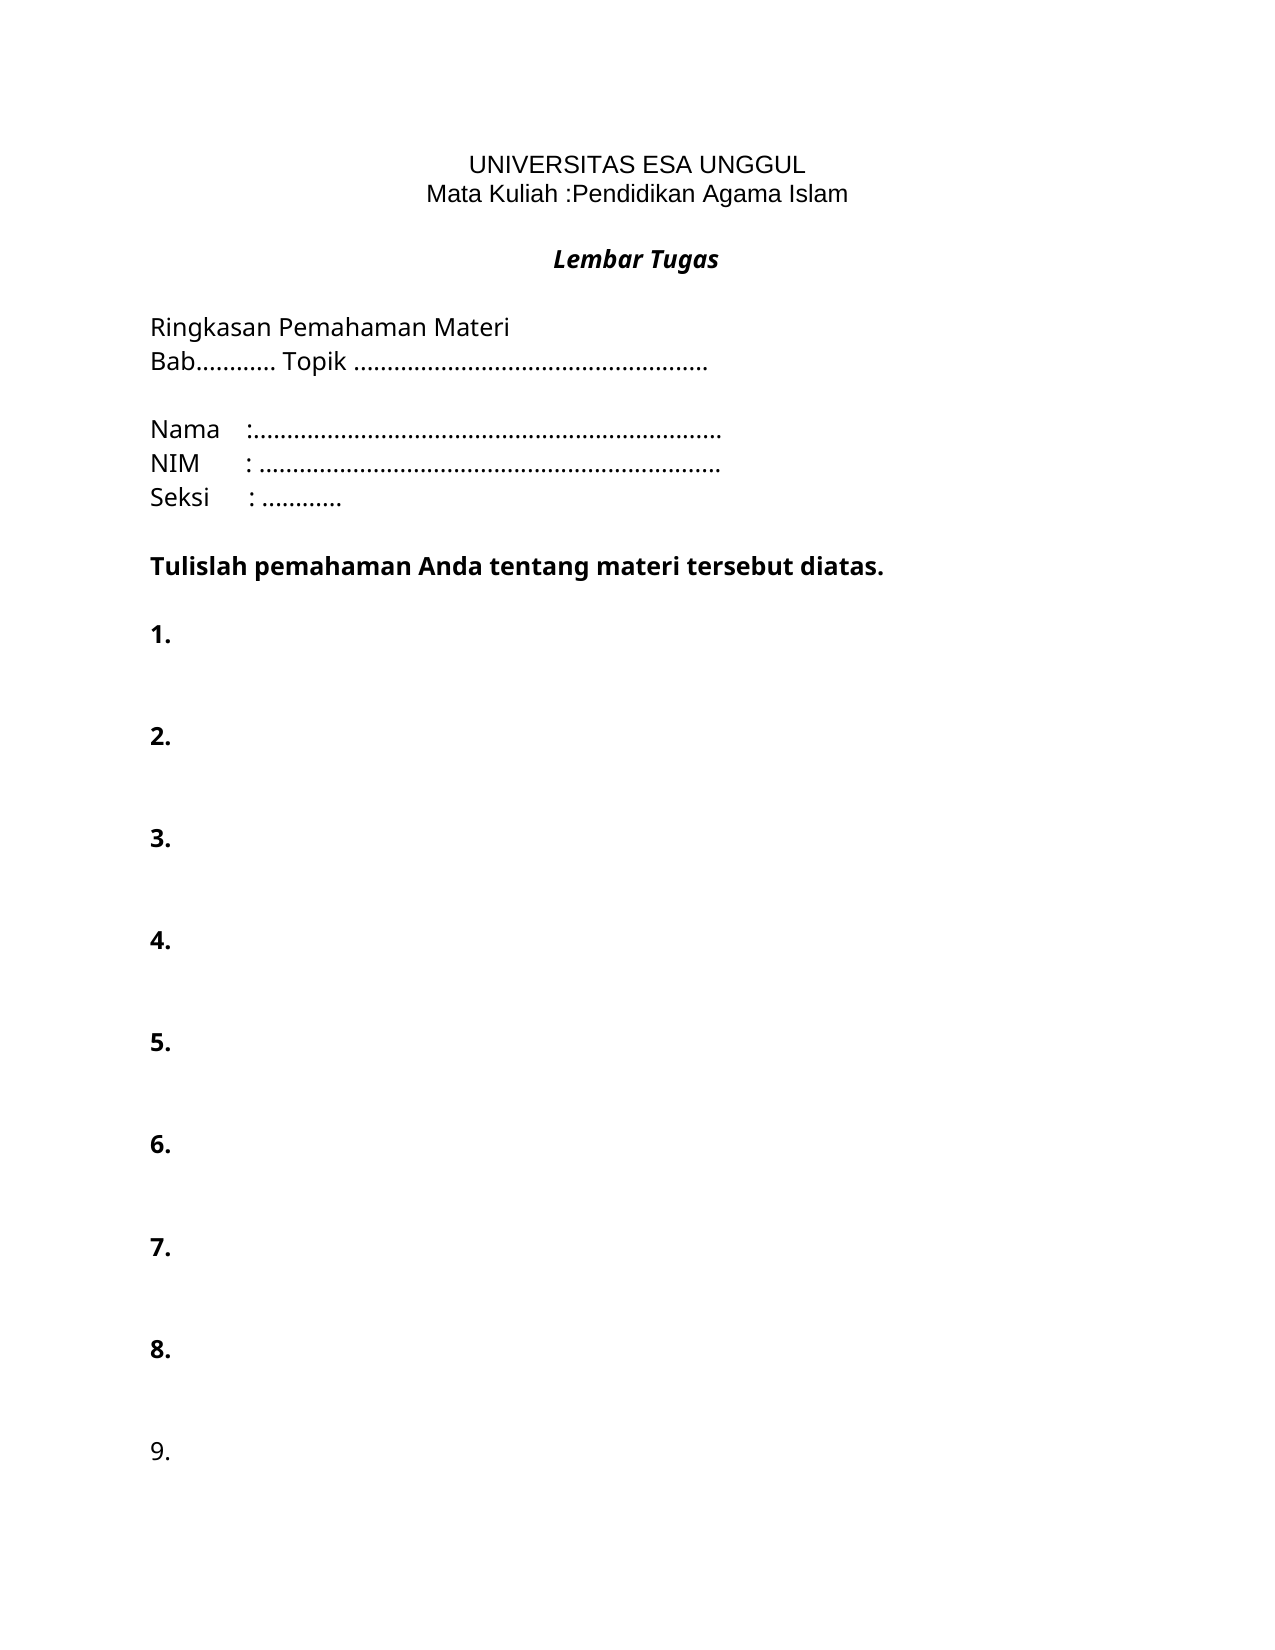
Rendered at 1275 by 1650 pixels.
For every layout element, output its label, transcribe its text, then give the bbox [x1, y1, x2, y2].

text Seksi : ............ [150, 480, 1125, 514]
text 5. [150, 1025, 1125, 1059]
text UNIVERSITAS ESA UNGGUL [150, 150, 1125, 179]
text 7. [150, 1229, 1125, 1263]
text 3. [150, 821, 1125, 855]
text Lembar Tugas [150, 242, 1125, 276]
text 6. [150, 1127, 1125, 1161]
text 2. [150, 718, 1125, 752]
text Bab............ Topik ..................................................... [150, 344, 1125, 378]
text Ringkasan Pemahaman Materi [150, 310, 1125, 344]
text 1. [150, 616, 1125, 650]
text NIM : ..................................................................... [150, 446, 1125, 480]
text Mata Kuliah :Pendidikan Agama Islam [150, 179, 1125, 207]
text Nama :...................................................................... [150, 412, 1125, 446]
text 9. [150, 1434, 1125, 1468]
text 8. [150, 1332, 1125, 1366]
text 4. [150, 923, 1125, 957]
text Tulislah pemahaman Anda tentang materi tersebut diatas. [150, 548, 1125, 582]
